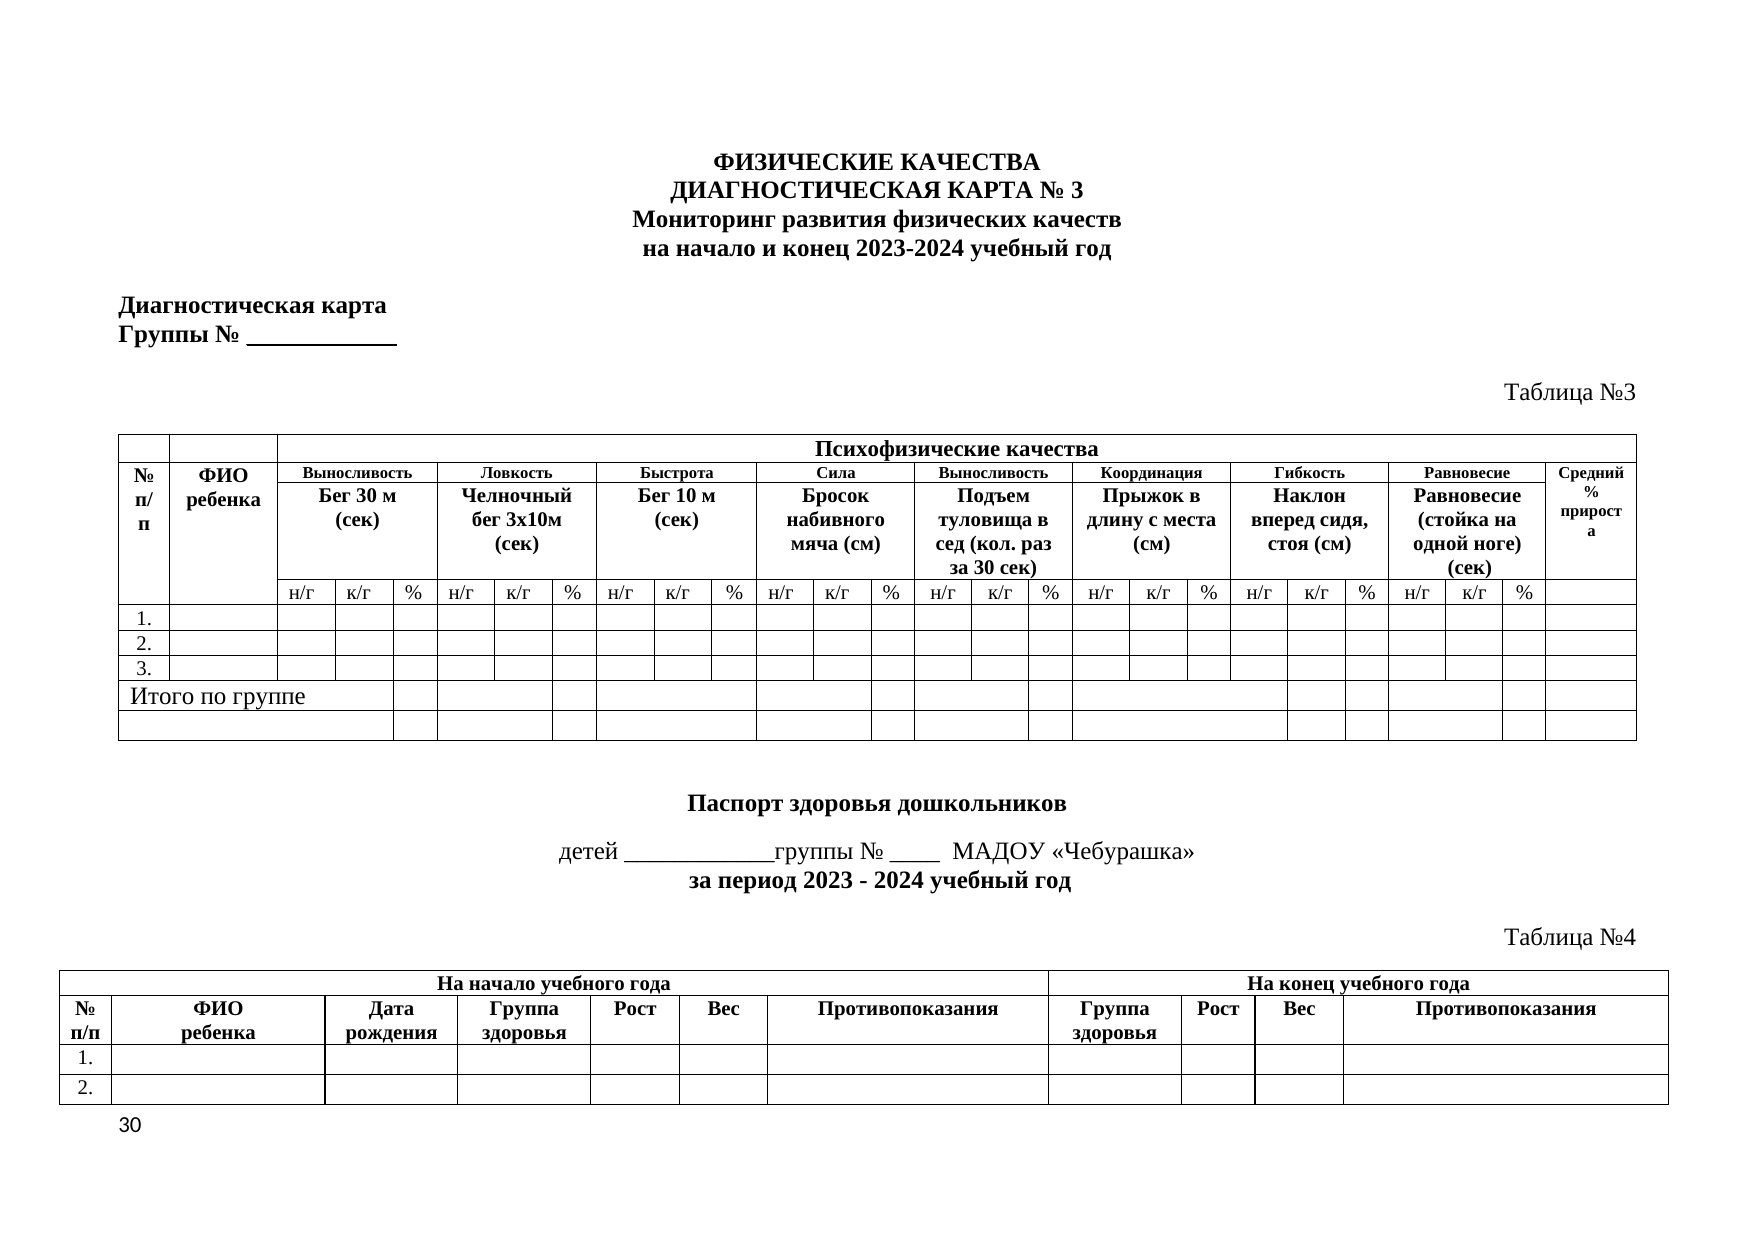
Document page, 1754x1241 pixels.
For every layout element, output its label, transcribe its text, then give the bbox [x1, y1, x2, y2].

table_cell [1546, 656, 1636, 680]
text Диагностическая карта [118, 291, 1636, 319]
table_cell [814, 605, 871, 629]
table_cell [1503, 631, 1545, 654]
table_cell [872, 631, 914, 654]
table_cell [326, 1075, 457, 1104]
table_cell [655, 605, 711, 629]
table_cell [278, 656, 335, 680]
table_cell Группа здоровья [1049, 996, 1181, 1044]
table_cell [170, 605, 277, 629]
table_cell % [1188, 580, 1230, 604]
table_header На конец учебного года [1049, 971, 1668, 995]
table_cell Вес [680, 996, 767, 1044]
text ДИАГНОСТИЧЕСКАЯ КАРТА № 3 [118, 176, 1636, 204]
table_cell % [712, 580, 756, 604]
table_cell Равновесие (стойка на одной ноге) (сек) [1389, 483, 1545, 579]
table_cell [972, 605, 1028, 629]
table_cell Наклон вперед сидя, стоя (см) [1231, 483, 1388, 579]
table_cell [1188, 656, 1230, 680]
table_cell % [872, 580, 914, 604]
table_cell [553, 681, 596, 710]
table_cell [597, 656, 654, 680]
table_cell [597, 681, 756, 710]
table_cell Рост [591, 996, 679, 1044]
table_cell [712, 605, 756, 629]
table_cell Координация [1073, 463, 1230, 482]
table_cell ФИО ребенка [170, 463, 277, 604]
table_cell № п/п [60, 996, 111, 1044]
table_cell [438, 631, 494, 654]
text детей ____________группы № ____ МАДОУ «Чебурашка» [118, 836, 1636, 865]
table_cell Челночный бег 3х10м (сек) [438, 483, 596, 579]
table_cell [458, 1075, 590, 1104]
table_cell [915, 711, 1028, 739]
table_cell Вес [1256, 996, 1343, 1044]
table_cell [112, 1045, 324, 1074]
table_cell [1231, 656, 1287, 680]
table_cell [1188, 605, 1230, 629]
table_cell [495, 605, 552, 629]
table_cell Бег 30 м (сек) [278, 483, 437, 579]
table_cell [1546, 711, 1636, 739]
table_cell [553, 605, 596, 629]
table_cell [278, 631, 335, 654]
table_cell % [1029, 580, 1072, 604]
table_cell [1503, 656, 1545, 680]
table_cell [1073, 605, 1129, 629]
table_cell [1130, 605, 1187, 629]
table_cell [814, 656, 871, 680]
table_cell н/г [1073, 580, 1129, 604]
table_cell [1344, 1075, 1668, 1104]
table_cell [768, 1075, 1048, 1104]
table_cell % [1503, 580, 1545, 604]
table_cell к/г [495, 580, 552, 604]
table_cell [872, 711, 914, 739]
table_cell [1073, 681, 1287, 710]
table_cell [591, 1075, 679, 1104]
table_cell н/г [1231, 580, 1287, 604]
table_cell [1389, 631, 1445, 654]
table_cell [757, 656, 813, 680]
table_cell [1073, 656, 1129, 680]
table_cell [1182, 1075, 1254, 1104]
table_cell [438, 681, 552, 710]
table_cell н/г [438, 580, 494, 604]
table_cell [655, 631, 711, 654]
text Паспорт здоровья дошкольников [118, 788, 1636, 817]
text Мониторинг развития физических качеств [118, 204, 1636, 233]
table_cell [1389, 605, 1445, 629]
table_cell Ловкость [438, 463, 596, 482]
table_cell 2. [60, 1075, 111, 1104]
table_cell [495, 656, 552, 680]
table_cell [1446, 631, 1502, 654]
table_cell к/г [1130, 580, 1187, 604]
table_cell [1344, 1045, 1668, 1074]
table_cell [1029, 605, 1072, 629]
table_cell [394, 656, 437, 680]
table_cell [1389, 656, 1445, 680]
table_cell [1188, 631, 1230, 654]
table_cell [1503, 605, 1545, 629]
table_cell Противопоказания [768, 996, 1048, 1044]
table_header [170, 435, 277, 462]
table_cell [712, 631, 756, 654]
table_cell [1182, 1045, 1254, 1074]
table_cell [1288, 681, 1345, 710]
table_cell [814, 631, 871, 654]
table_cell [438, 605, 494, 629]
table_cell [336, 656, 393, 680]
table_cell % [553, 580, 596, 604]
table_cell [1029, 631, 1072, 654]
table_cell Бросок набивного мяча (см) [757, 483, 914, 579]
table_cell [553, 656, 596, 680]
table_cell [591, 1045, 679, 1074]
table_cell [1389, 711, 1502, 739]
table_cell [1029, 681, 1072, 710]
table_cell [757, 681, 871, 710]
table_cell [336, 605, 393, 629]
table_cell [1346, 711, 1388, 739]
table_cell Выносливость [278, 463, 437, 482]
table_cell [1288, 711, 1345, 739]
table_cell [597, 605, 654, 629]
table_cell [972, 656, 1028, 680]
table_cell [112, 1075, 324, 1104]
table_cell к/г [1446, 580, 1502, 604]
table_cell [1346, 605, 1388, 629]
table_cell н/г [278, 580, 335, 604]
table_cell [1256, 1075, 1343, 1104]
text Группы № ____________ [118, 319, 1636, 348]
table_cell к/г [336, 580, 393, 604]
table_cell [438, 711, 552, 739]
table_cell [872, 656, 914, 680]
table_cell [1130, 656, 1187, 680]
table_cell [553, 631, 596, 654]
table_cell Сила [757, 463, 914, 482]
table_cell 2. [119, 631, 169, 654]
table_cell [597, 631, 654, 654]
text за период 2023 - 2024 учебный год [118, 865, 1636, 893]
table_cell Группа здоровья [458, 996, 590, 1044]
text Таблица №4 [118, 922, 1636, 951]
table_cell [915, 656, 971, 680]
table_cell [278, 605, 335, 629]
table_cell [394, 605, 437, 629]
table_cell [394, 681, 437, 710]
text ФИЗИЧЕСКИЕ КАЧЕСТВА [118, 147, 1636, 176]
table_cell к/г [972, 580, 1028, 604]
table_cell [757, 605, 813, 629]
table_cell Дата рождения [326, 996, 457, 1044]
table_cell Средний % прироста [1546, 463, 1636, 579]
table_cell н/г [597, 580, 654, 604]
table_cell Равновесие [1389, 463, 1545, 482]
table_cell [915, 631, 971, 654]
table_cell [680, 1045, 767, 1074]
table_cell [495, 631, 552, 654]
table_header [119, 435, 169, 462]
table_header На начало учебного года [60, 971, 1048, 995]
table_cell [655, 656, 711, 680]
text Таблица №3 [118, 377, 1636, 406]
table_cell [1288, 605, 1345, 629]
table_cell н/г [757, 580, 813, 604]
table_cell [1446, 605, 1502, 629]
table_cell [170, 656, 277, 680]
table_cell [1288, 631, 1345, 654]
table_cell % [394, 580, 437, 604]
table_cell [1288, 656, 1345, 680]
table_cell Подъем туловища в сед (кол. раз за 30 сек) [915, 483, 1072, 579]
table_cell Рост [1182, 996, 1254, 1044]
table_cell [1029, 711, 1072, 739]
table_cell [1231, 631, 1287, 654]
table_cell Противопоказания [1344, 996, 1668, 1044]
table_header Психофизические качества [278, 435, 1636, 462]
table_cell [170, 631, 277, 654]
table_cell [1130, 631, 1187, 654]
table_cell [768, 1045, 1048, 1074]
table_cell к/г [1288, 580, 1345, 604]
table_cell 1. [60, 1045, 111, 1074]
table_cell [712, 656, 756, 680]
table_cell [872, 681, 914, 710]
table_cell [1446, 656, 1502, 680]
table_cell Бег 10 м (сек) [597, 483, 756, 579]
table_cell [1073, 711, 1287, 739]
table_cell Быстрота [597, 463, 756, 482]
table_cell [597, 711, 756, 739]
table_cell Выносливость [915, 463, 1072, 482]
table_cell [336, 631, 393, 654]
table_cell [1029, 656, 1072, 680]
table_cell [458, 1045, 590, 1074]
table_cell ФИО ребенка [112, 996, 324, 1044]
table_cell [1389, 681, 1502, 710]
table_cell [915, 681, 1028, 710]
table_cell № п/п [119, 463, 169, 604]
table_cell н/г [1389, 580, 1445, 604]
table_cell Итого по группе [119, 681, 393, 710]
table_cell [326, 1045, 457, 1074]
text на начало и конец 2023-2024 учебный год [118, 233, 1636, 262]
table_cell [1503, 681, 1545, 710]
table_cell [757, 711, 871, 739]
table_cell [1546, 605, 1636, 629]
table_cell [1346, 681, 1388, 710]
table_cell [1546, 580, 1636, 604]
table_cell к/г [814, 580, 871, 604]
table_cell [119, 711, 393, 739]
table_cell 3. [119, 656, 169, 680]
table_cell [872, 605, 914, 629]
table_cell [972, 631, 1028, 654]
table_cell [1073, 631, 1129, 654]
table_cell [394, 711, 437, 739]
table_cell [1049, 1045, 1181, 1074]
table_cell Прыжок в длину с места (см) [1073, 483, 1230, 579]
table_cell [1346, 631, 1388, 654]
table_cell н/г [915, 580, 971, 604]
table_cell [1346, 656, 1388, 680]
table_cell % [1346, 580, 1388, 604]
table_cell [438, 656, 494, 680]
table_cell [1231, 605, 1287, 629]
table_cell Гибкость [1231, 463, 1388, 482]
table_cell [1049, 1075, 1181, 1104]
table_cell [1546, 681, 1636, 710]
table_cell [915, 605, 971, 629]
table_cell [680, 1075, 767, 1104]
table_cell [1503, 711, 1545, 739]
table_cell [553, 711, 596, 739]
table_cell [757, 631, 813, 654]
table_cell [1256, 1045, 1343, 1074]
table_cell к/г [655, 580, 711, 604]
table_cell 1. [119, 605, 169, 629]
table_cell [1546, 631, 1636, 654]
table_cell [394, 631, 437, 654]
